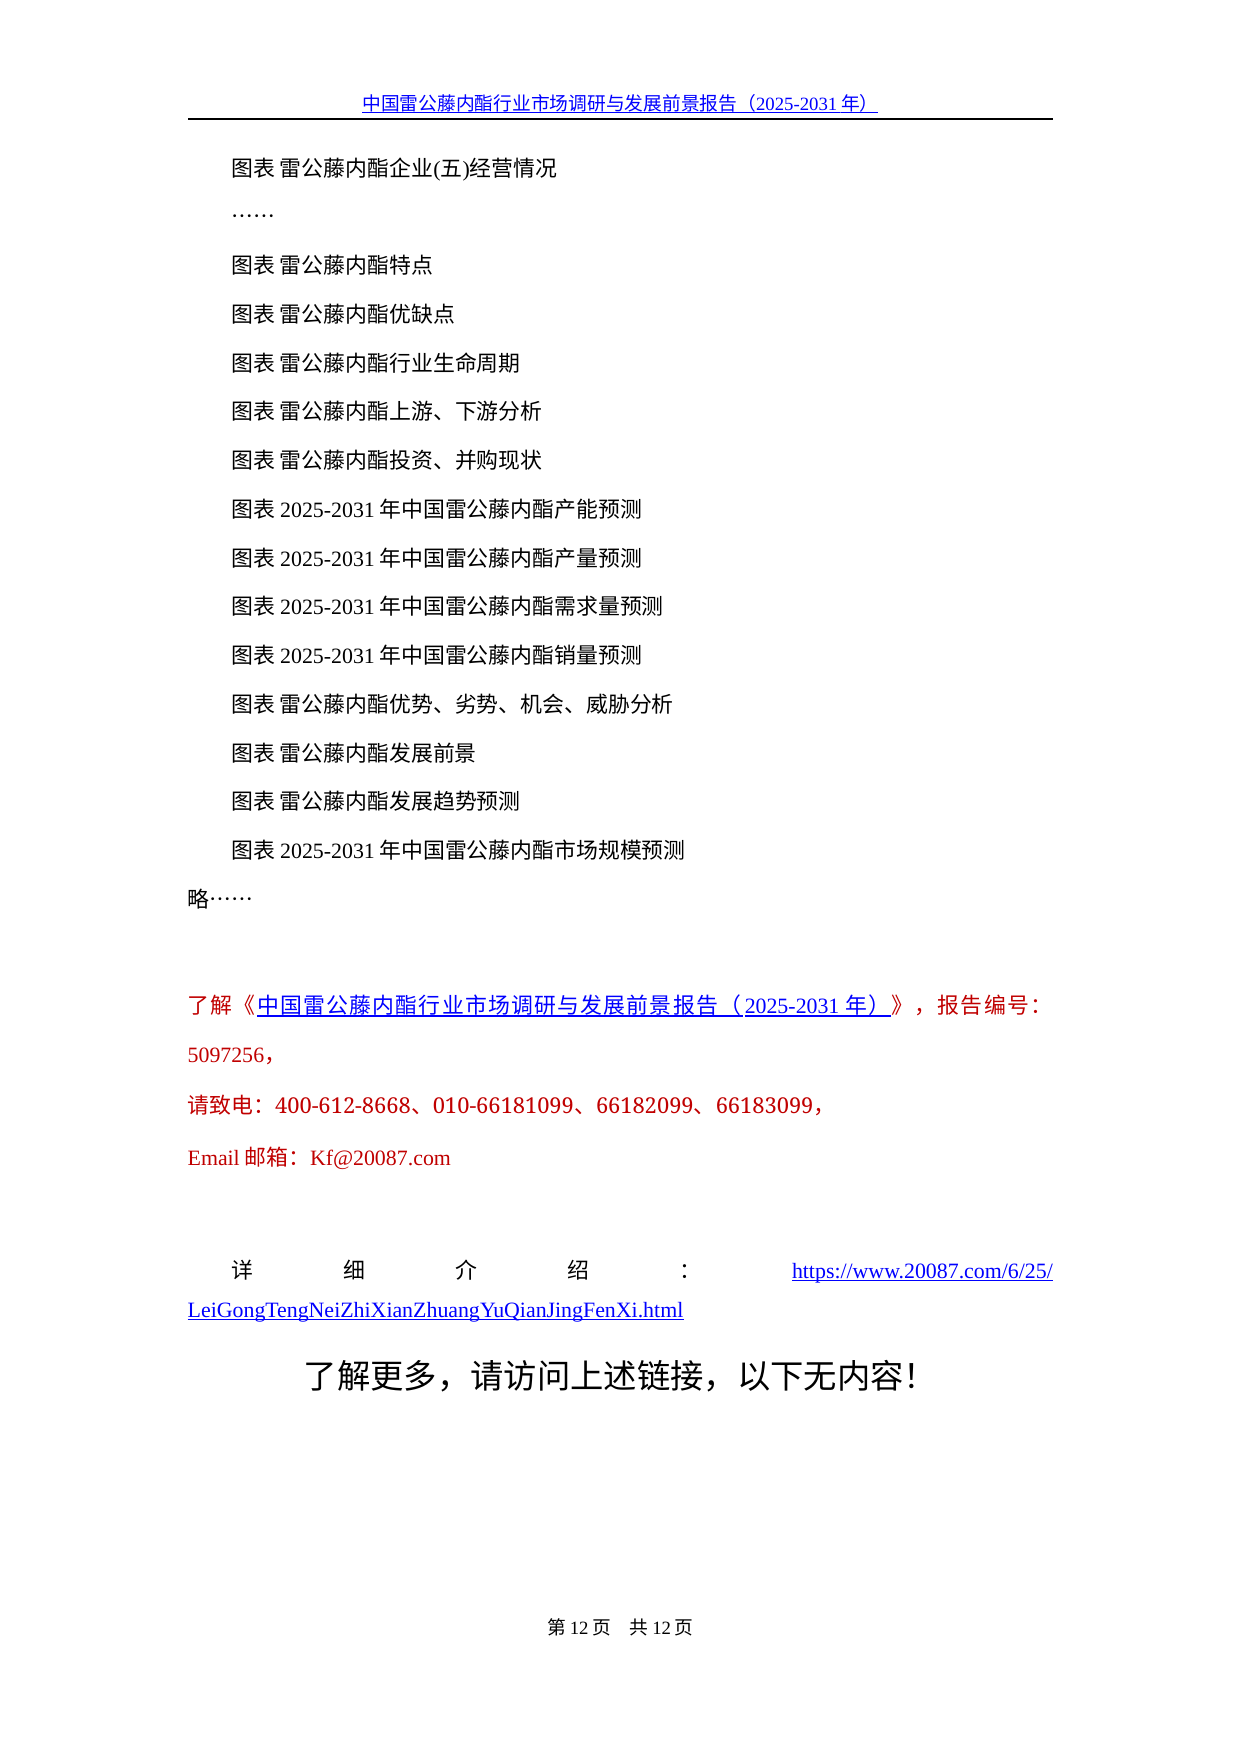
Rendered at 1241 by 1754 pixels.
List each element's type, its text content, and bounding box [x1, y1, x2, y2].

title 了解更多，请访问上述链接，以下无内容！ [187, 1342, 1053, 1407]
text 了解《中国雷公藤内酯行业市场调研与发展前景报告（2025-2031年）》，报告编号：5097256， [187, 988, 1053, 1069]
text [187, 150, 1053, 914]
text Email邮箱：Kf@20087.com [187, 1140, 1053, 1172]
text 请致电：400-612-8668、010-66181099、66182099、66183099， [187, 1088, 1053, 1121]
text 详细介绍：https://www.20087.com/6/25/LeiGongTengNeiZhiXianZhuangYuQianJingFenXi.html [187, 1253, 1053, 1326]
